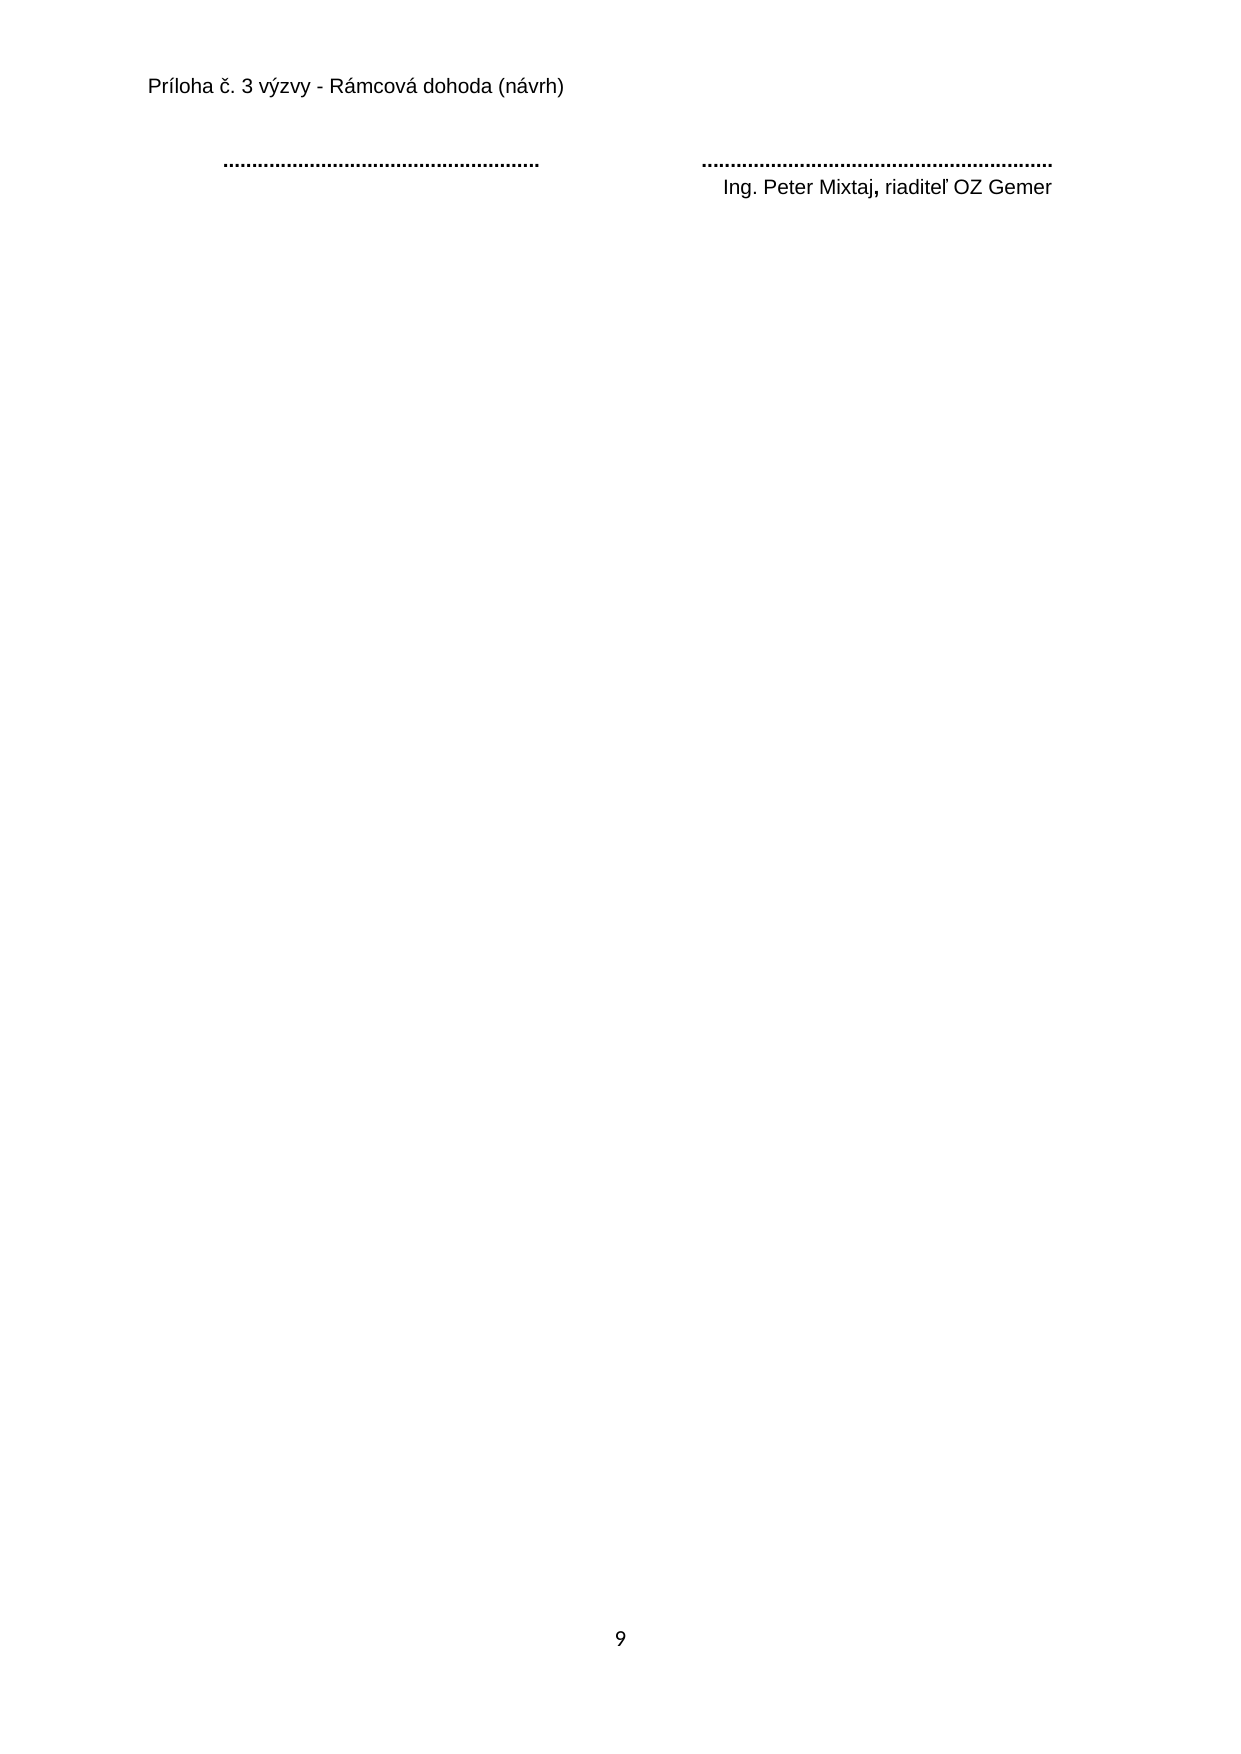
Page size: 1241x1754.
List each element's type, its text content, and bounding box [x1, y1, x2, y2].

text ....................................................... ............................................................. [185, 148, 1093, 172]
text Ing. Peter Mixtaj, riaditeľ OZ Gemer [185, 175, 1093, 199]
